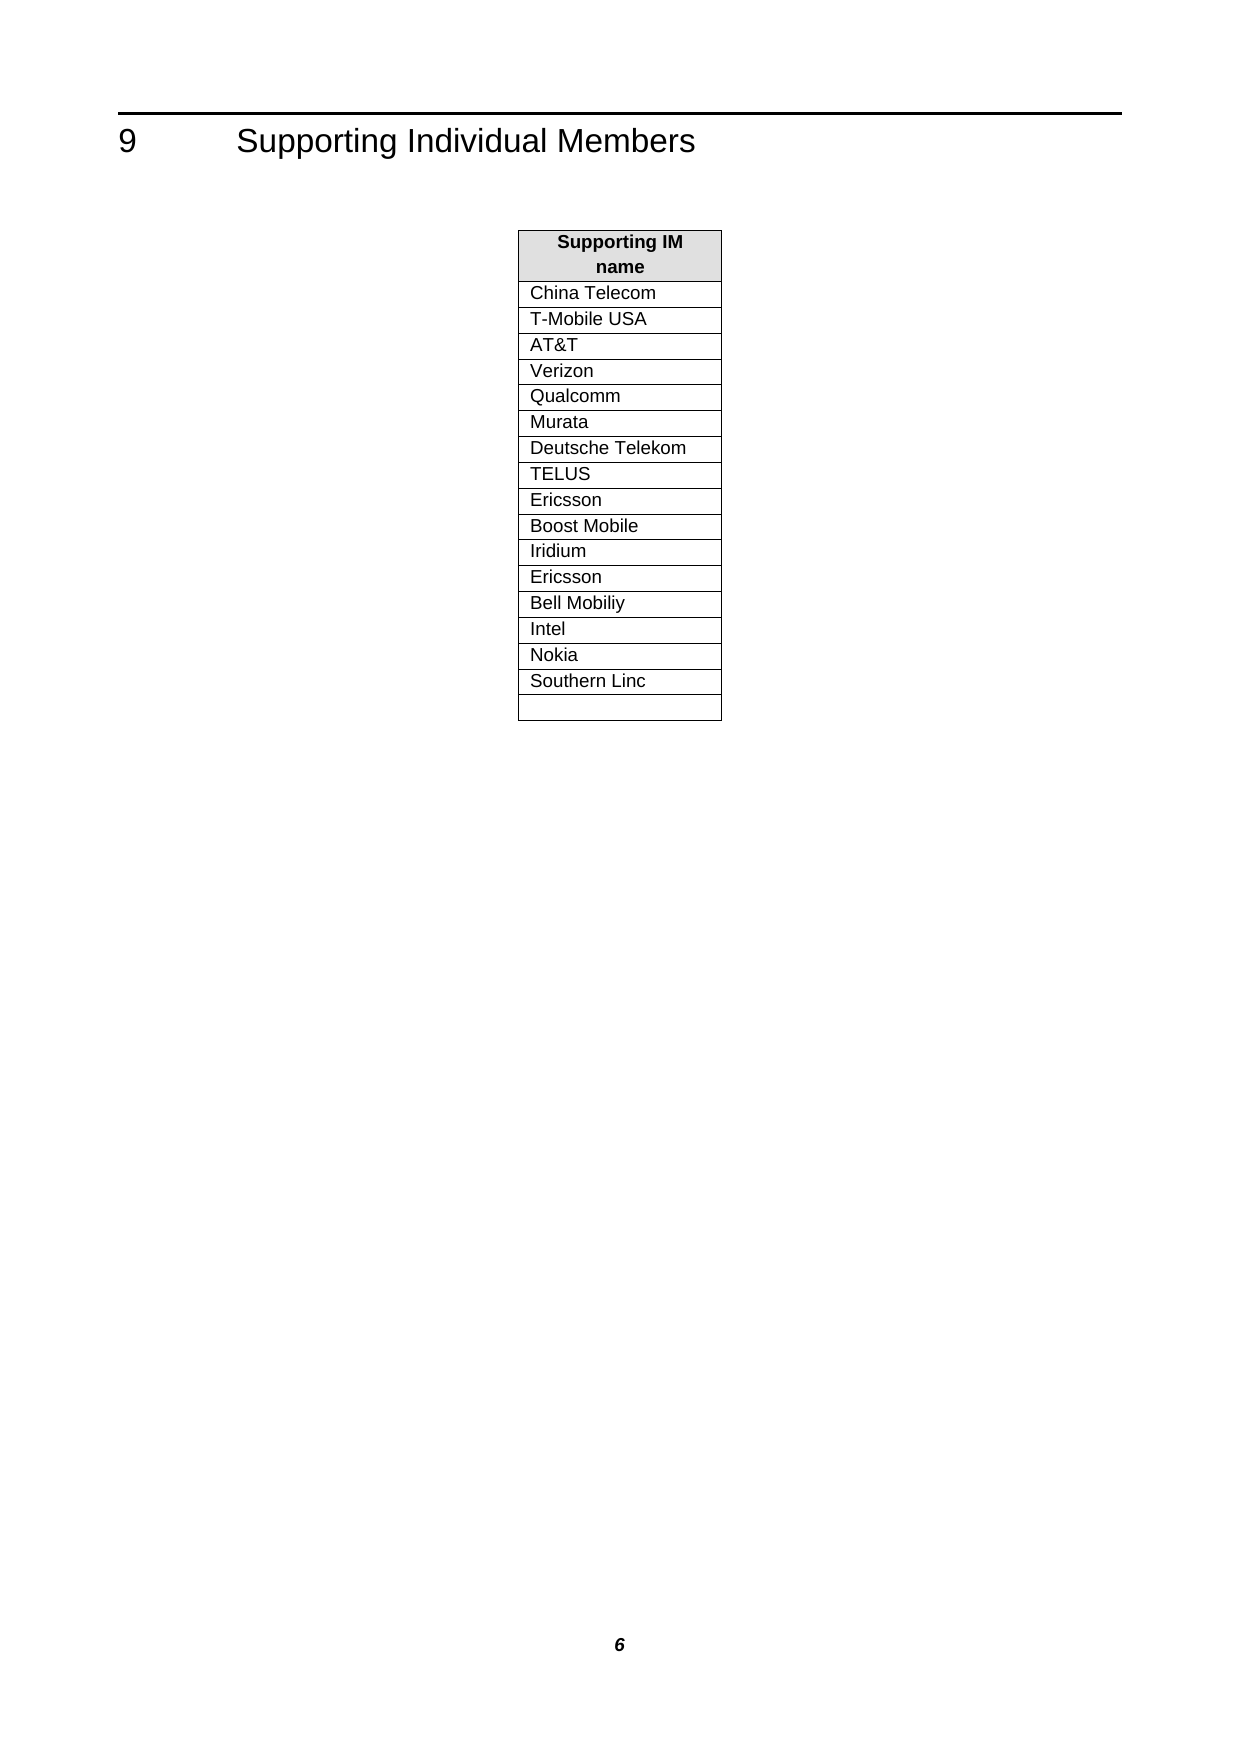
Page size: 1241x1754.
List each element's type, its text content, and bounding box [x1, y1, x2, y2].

table_header Supporting IM name [519, 231, 721, 281]
table_cell Iridium [519, 540, 721, 565]
table_cell TELUS [519, 463, 721, 488]
table_cell Ericsson [519, 566, 721, 591]
table_cell Nokia [519, 644, 721, 668]
table_cell AT&T [519, 334, 721, 358]
table_cell Intel [519, 618, 721, 643]
table_cell Southern Linc [519, 670, 721, 694]
table_cell Verizon [519, 360, 721, 384]
table_cell Qualcomm [519, 385, 721, 410]
subtitle 9 Supporting Individual Members [118, 115, 1122, 159]
table_cell Boost Mobile [519, 515, 721, 539]
table_cell China Telecom [519, 282, 721, 307]
table_cell Bell Mobiliy [519, 592, 721, 617]
table_cell Murata [519, 411, 721, 436]
table_cell [519, 695, 721, 720]
table_cell Ericsson [519, 489, 721, 513]
table_cell Deutsche Telekom [519, 437, 721, 462]
table_cell T-Mobile USA [519, 308, 721, 333]
